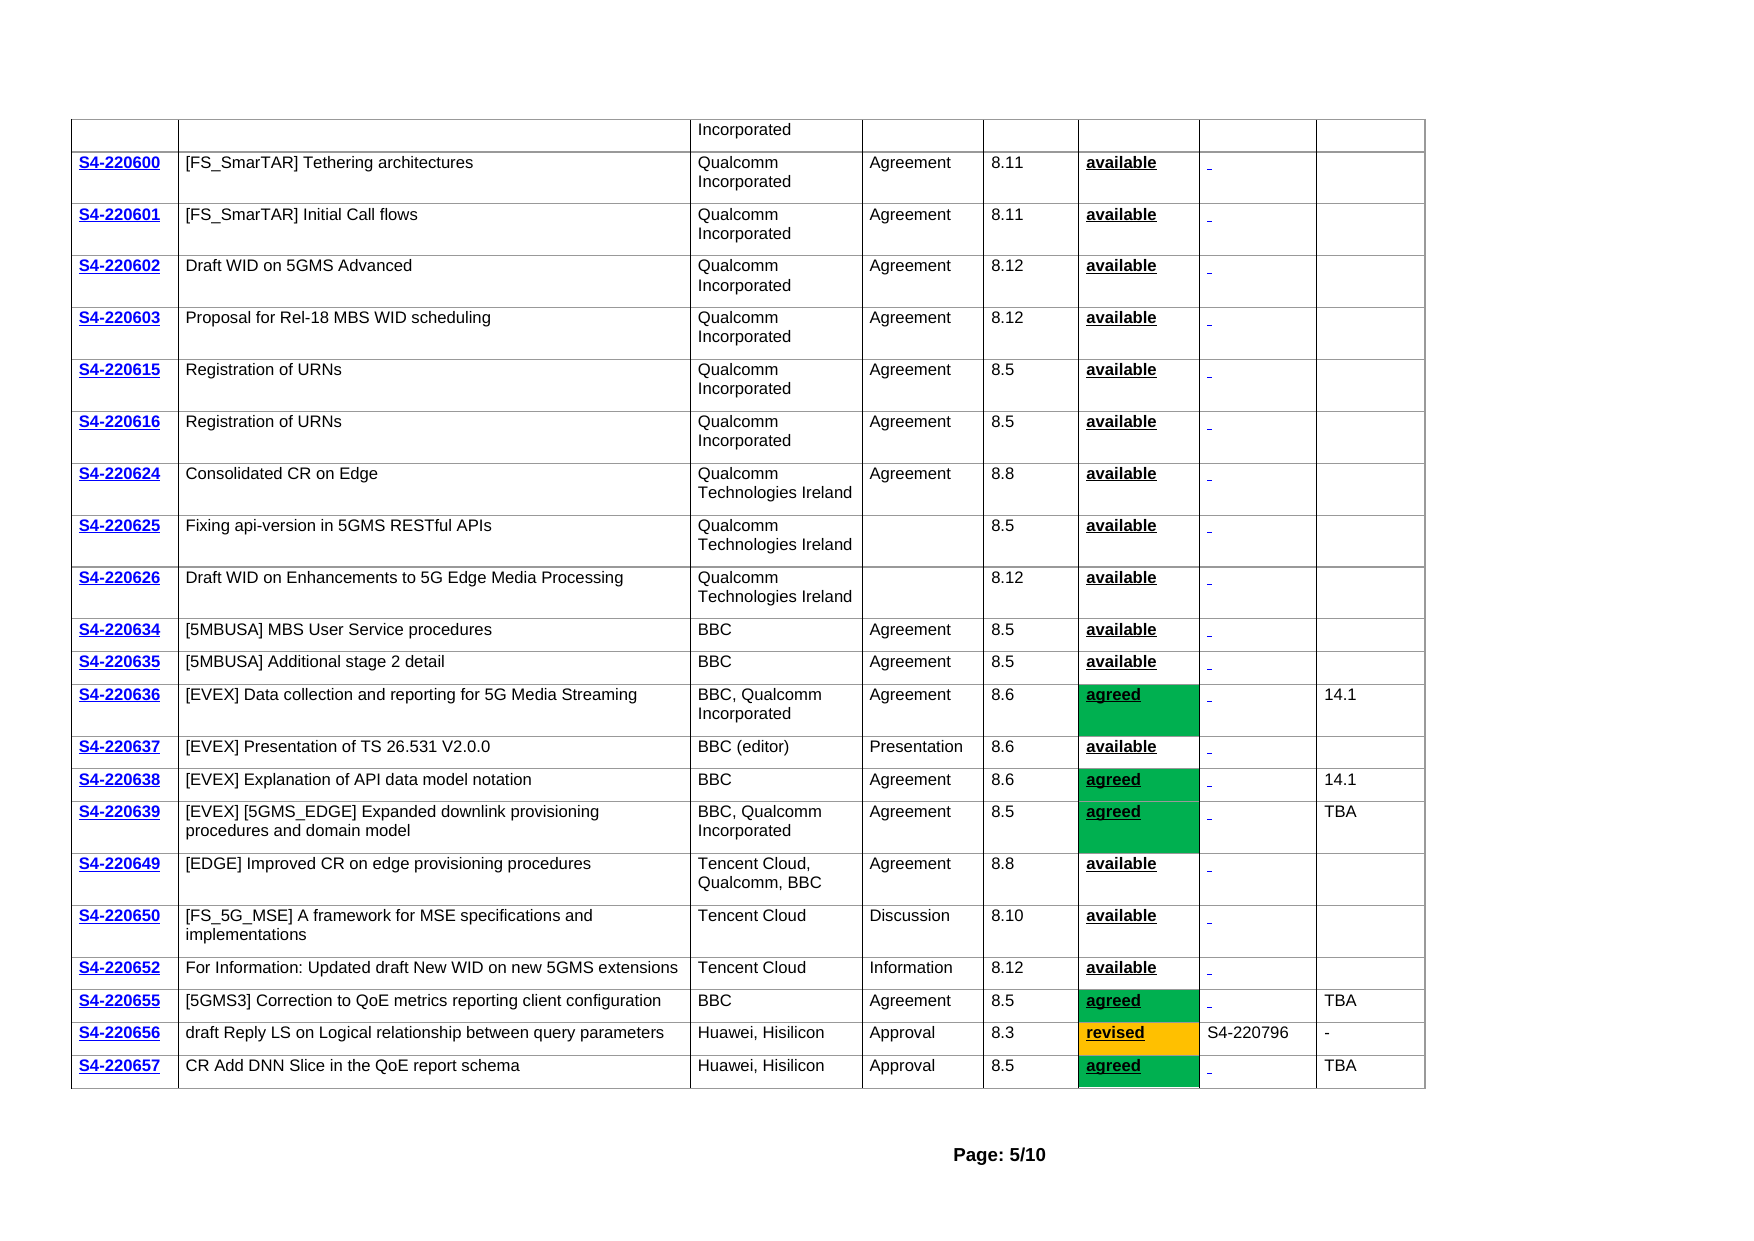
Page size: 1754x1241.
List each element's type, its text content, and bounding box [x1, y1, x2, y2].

table_cell For Information: Updated draft New WID on new 5GMS extensions [179, 958, 690, 989]
table_cell [1200, 737, 1316, 768]
table_cell Fixing api-version in 5GMS RESTful APIs [179, 516, 690, 566]
table_cell [1200, 906, 1316, 957]
table_cell revised [1079, 1023, 1199, 1055]
table_cell [1200, 412, 1316, 463]
table_cell [1200, 619, 1316, 651]
table_cell Approval [863, 1023, 983, 1055]
table_cell agreed [1079, 990, 1199, 1022]
table_cell [5MBUSA] Additional stage 2 detail [179, 652, 690, 684]
table_cell agreed [1079, 802, 1199, 853]
table_cell S4-220638 [72, 769, 178, 801]
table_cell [179, 120, 690, 151]
table_cell BBC, Qualcomm Incorporated [691, 802, 862, 853]
table_cell Agreement [863, 256, 983, 307]
table_cell S4-220599 [72, 120, 178, 151]
table_cell [1317, 256, 1424, 307]
table_cell [1317, 958, 1424, 989]
table_cell Information [863, 958, 983, 989]
table_cell BBC [691, 769, 862, 801]
table_cell Tencent Cloud [691, 906, 862, 957]
table_cell [1200, 769, 1316, 801]
table_cell [1317, 619, 1424, 651]
table_cell S4-220656 [72, 1023, 178, 1055]
table_cell S4-220796 [1200, 1023, 1316, 1055]
table_cell [1200, 958, 1316, 989]
table_cell S4-220602 [72, 256, 178, 307]
table_cell available [1079, 464, 1199, 514]
table_cell BBC, Qualcomm Incorporated [691, 685, 862, 736]
table_cell [1200, 685, 1316, 736]
table_cell S4-220603 [72, 308, 178, 359]
table_cell Tencent Cloud [691, 958, 862, 989]
table_cell [1317, 464, 1424, 514]
table_cell Qualcomm Incorporated [691, 412, 862, 463]
table_cell [1317, 360, 1424, 411]
table_cell S4-220600 [72, 153, 178, 203]
table_cell Agreement [863, 990, 983, 1022]
table_cell available [1079, 652, 1199, 684]
table_cell 8.8 [984, 464, 1078, 514]
table_cell Tencent Cloud, Qualcomm, BBC [691, 854, 862, 905]
table_cell 8.10 [984, 906, 1078, 957]
table_cell Agreement [863, 802, 983, 853]
table_cell Agreement [863, 685, 983, 736]
table_cell agreed [1079, 769, 1199, 801]
table_cell [1317, 516, 1424, 566]
table_cell agreed [1079, 685, 1199, 736]
table_cell [EVEX] Data collection and reporting for 5G Media Streaming [179, 685, 690, 736]
table_cell 8.6 [984, 737, 1078, 768]
table_cell available [1079, 516, 1199, 566]
table_cell S4-220626 [72, 568, 178, 618]
table_cell S4-220637 [72, 737, 178, 768]
table_cell S4-220650 [72, 906, 178, 957]
table_cell [1200, 568, 1316, 618]
table_cell 8.5 [984, 802, 1078, 853]
table_cell available [1079, 906, 1199, 957]
table_cell 8.8 [984, 854, 1078, 905]
table_cell 8.6 [984, 769, 1078, 801]
table_cell [863, 568, 983, 618]
table_cell Agreement [863, 769, 983, 801]
table_cell [1200, 652, 1316, 684]
table_cell Approval [863, 1056, 983, 1087]
table_cell Agreement [863, 619, 983, 651]
table_cell S4-220652 [72, 958, 178, 989]
table_cell 8.3 [984, 1023, 1078, 1055]
table_cell [5GMS3] Correction to QoE metrics reporting client configuration [179, 990, 690, 1022]
table_cell BBC [691, 619, 862, 651]
table_cell available [1079, 360, 1199, 411]
table_cell S4-220634 [72, 619, 178, 651]
table_cell S4-220615 [72, 360, 178, 411]
table_cell S4-220616 [72, 412, 178, 463]
table_cell available [1079, 412, 1199, 463]
table_cell 8.5 [984, 412, 1078, 463]
table_cell 8.5 [984, 516, 1078, 566]
table_cell [FS_SmarTAR] Initial Call flows [179, 204, 690, 255]
table_cell S4-220655 [72, 990, 178, 1022]
table_cell [FS_SmarTAR] Tethering architectures [179, 153, 690, 203]
table_cell Agreement [863, 412, 983, 463]
table_cell S4-220625 [72, 516, 178, 566]
table_cell - [1317, 1023, 1424, 1055]
table_cell 8.5 [984, 360, 1078, 411]
table_cell [1200, 308, 1316, 359]
table_cell BBC (editor) [691, 737, 862, 768]
table_cell available [1079, 619, 1199, 651]
table_cell [863, 516, 983, 566]
table_cell Draft WID on Enhancements to 5G Edge Media Processing [179, 568, 690, 618]
table_cell [1200, 516, 1316, 566]
table_cell [1317, 568, 1424, 618]
table_cell [1200, 990, 1316, 1022]
table_cell available [1079, 958, 1199, 989]
table_cell 8.12 [984, 568, 1078, 618]
table_cell [EVEX] Explanation of API data model notation [179, 769, 690, 801]
table_cell available [1079, 854, 1199, 905]
table_cell Agreement [863, 464, 983, 514]
table_cell [1317, 204, 1424, 255]
table_cell [1317, 308, 1424, 359]
table_cell [1317, 652, 1424, 684]
table_cell Presentation [863, 737, 983, 768]
table_cell [EVEX] [5GMS_EDGE] Expanded downlink provisioning procedures and domain model [179, 802, 690, 853]
table_cell S4-220649 [72, 854, 178, 905]
table_cell Consolidated CR on Edge [179, 464, 690, 514]
table_cell S4-220624 [72, 464, 178, 514]
table_cell [1317, 906, 1424, 957]
table_cell [1317, 737, 1424, 768]
table_cell [1200, 854, 1316, 905]
table_cell 8.6 [984, 685, 1078, 736]
table_cell [1200, 204, 1316, 255]
table_cell [1200, 802, 1316, 853]
table_cell available [1079, 256, 1199, 307]
table_cell 8.11 [984, 120, 1078, 151]
table_cell Discussion [863, 906, 983, 957]
table_cell Huawei, Hisilicon [691, 1056, 862, 1087]
table_cell Qualcomm Incorporated [691, 308, 862, 359]
table_cell TBA [1317, 802, 1424, 853]
table_cell Qualcomm Technologies Ireland [691, 464, 862, 514]
table_cell [1200, 464, 1316, 514]
table_cell Agreement [863, 204, 983, 255]
table_cell 8.11 [984, 204, 1078, 255]
table_cell [EDGE] Improved CR on edge provisioning procedures [179, 854, 690, 905]
table_cell Proposal for Rel-18 MBS WID scheduling [179, 308, 690, 359]
table_cell agreed [1079, 1056, 1199, 1087]
table_cell Agreement [863, 652, 983, 684]
table_cell [1200, 1056, 1316, 1087]
table_cell 14.1 [1317, 685, 1424, 736]
table_cell [EVEX] Presentation of TS 26.531 V2.0.0 [179, 737, 690, 768]
table_cell Agreement [863, 360, 983, 411]
table_cell 8.5 [984, 1056, 1078, 1087]
table_cell [1317, 412, 1424, 463]
table_cell 8.5 [984, 619, 1078, 651]
table_cell S4-220636 [72, 685, 178, 736]
table_cell Qualcomm Technologies Ireland [691, 568, 862, 618]
table_cell Agreement [863, 308, 983, 359]
table_cell [1317, 120, 1424, 151]
table_cell TBA [1317, 1056, 1424, 1087]
table_cell Qualcomm Incorporated [691, 153, 862, 203]
table_cell S4-220635 [72, 652, 178, 684]
table_cell available [1079, 737, 1199, 768]
table_cell [1200, 120, 1316, 151]
table_cell TBA [1317, 990, 1424, 1022]
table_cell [691, 120, 862, 151]
table_cell available [1079, 153, 1199, 203]
table_cell S4-220601 [72, 204, 178, 255]
table_cell available [1079, 308, 1199, 359]
table_cell Registration of URNs [179, 360, 690, 411]
table_cell [5MBUSA] MBS User Service procedures [179, 619, 690, 651]
table_cell Registration of URNs [179, 412, 690, 463]
table_cell Qualcomm Incorporated [691, 360, 862, 411]
table_cell [1200, 153, 1316, 203]
table_cell 8.5 [984, 652, 1078, 684]
table_cell Huawei, Hisilicon [691, 1023, 862, 1055]
table_cell Agreement [863, 153, 983, 203]
table_cell 8.12 [984, 958, 1078, 989]
table_cell BBC [691, 652, 862, 684]
table_cell S4-220657 [72, 1056, 178, 1087]
table_cell [1317, 153, 1424, 203]
table_cell S4-220639 [72, 802, 178, 853]
table_cell BBC [691, 990, 862, 1022]
table_cell [1317, 854, 1424, 905]
table_cell CR Add DNN Slice in the QoE report schema [179, 1056, 690, 1087]
table_cell 8.12 [984, 308, 1078, 359]
table_cell 8.12 [984, 256, 1078, 307]
table_cell Draft WID on 5GMS Advanced [179, 256, 690, 307]
table_cell Qualcomm Technologies Ireland [691, 516, 862, 566]
table_cell draft Reply LS on Logical relationship between query parameters [179, 1023, 690, 1055]
table_cell [1200, 360, 1316, 411]
table_cell 8.5 [984, 990, 1078, 1022]
table_cell available [1079, 204, 1199, 255]
table_cell available [1079, 568, 1199, 618]
table_cell Agreement [863, 854, 983, 905]
table_cell [1200, 256, 1316, 307]
table_cell Qualcomm Incorporated [691, 204, 862, 255]
table_cell 14.1 [1317, 769, 1424, 801]
table_cell [FS_5G_MSE] A framework for MSE specifications and implementations [179, 906, 690, 957]
table_cell 8.11 [984, 153, 1078, 203]
table_cell Qualcomm Incorporated [691, 256, 862, 307]
table_cell reserved [1079, 120, 1199, 151]
table_cell Agreement [863, 120, 983, 151]
